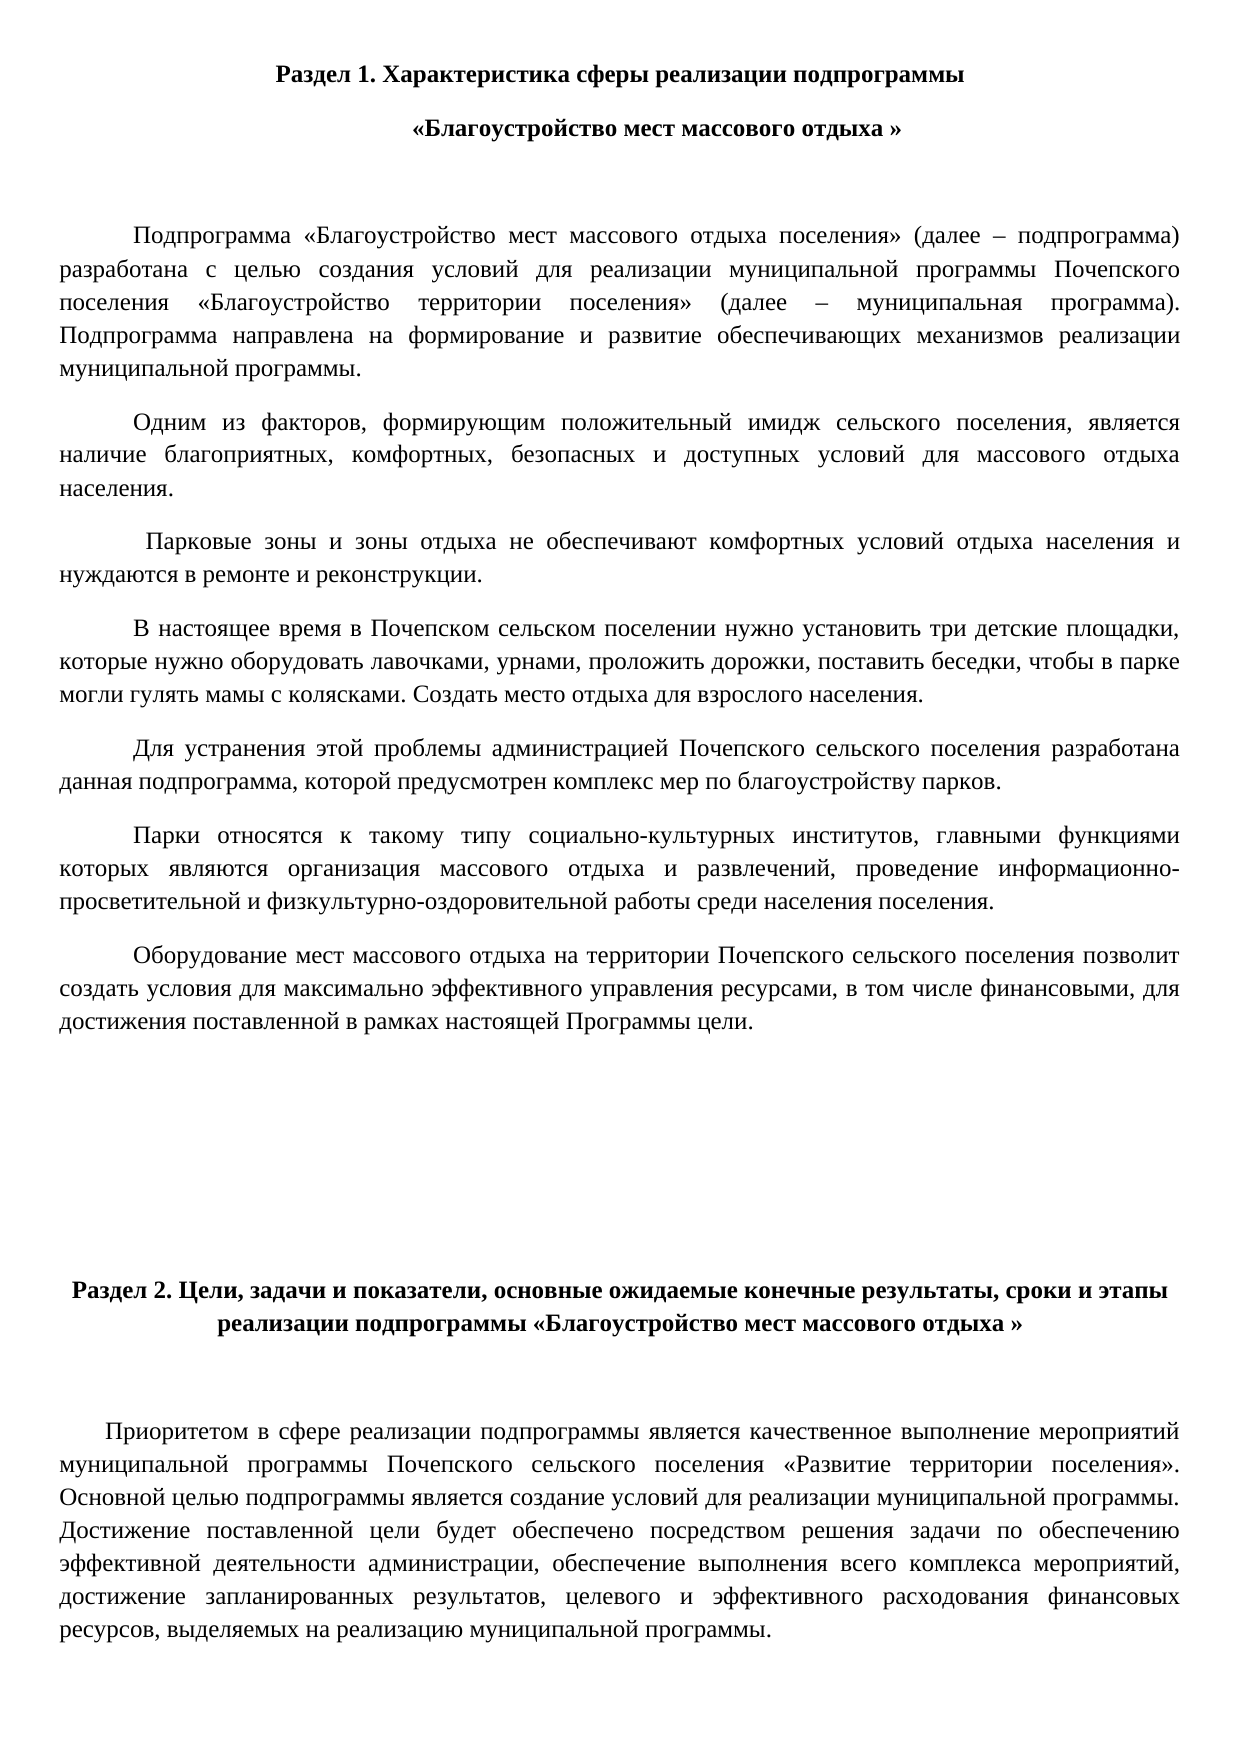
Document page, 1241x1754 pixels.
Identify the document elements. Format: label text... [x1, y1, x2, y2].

text Парковые зоны и зоны отдыха не обеспечивают комфортных условий отдыха населения и нуждаются в ремонте и реконструкции. [59, 526, 1181, 588]
text Раздел 2. Цели, задачи и показатели, основные ожидаемые конечные результаты, сроки и этапы реализации подпрограммы «Благоустройство мест массового отдыха » [59, 1275, 1181, 1337]
text Подпрограмма «Благоустройство мест массового отдыха поселения» (далее – подпрограмма) разработана с целью создания условий для реализации муниципальной программы Почепского поселения «Благоустройство территории поселения» (далее – муниципальная программа). Подпрограмма направлена на формирование и развитие обеспечивающих механизмов реализации муниципальной программы. [59, 221, 1181, 381]
text Одним из факторов, формирующим положительный имидж сельского поселения, является наличие благоприятных, комфортных, безопасных и доступных условий для массового отдыха населения. [59, 407, 1181, 501]
text Парки относятся к такому типу социально-культурных институтов, главными функциями которых являются организация массового отдыха и развлечений, проведение информационно-просветительной и физкультурно-оздоровительной работы среди населения поселения. [59, 820, 1181, 915]
text Раздел 1. Характеристика сферы реализации подпрограммы [59, 59, 1181, 88]
text В настоящее время в Почепском сельском поселении нужно установить три детские площадки, которые нужно оборудовать лавочками, урнами, проложить дорожки, поставить беседки, чтобы в парке могли гулять мамы с колясками. Создать место отдыха для взрослого населения. [59, 613, 1181, 708]
text Для устранения этой проблемы администрацией Почепского сельского поселения разработана данная подпрограмма, которой предусмотрен комплекс мер по благоустройству парков. [59, 733, 1181, 795]
text Приоритетом в сфере реализации подпрограммы является качественное выполнение мероприятий муниципальной программы Почепского сельского поселения «Развитие территории поселения». Основной целью подпрограммы является создание условий для реализации муниципальной программы. Достижение поставленной цели будет обеспечено посредством решения задачи по обеспечению эффективной деятельности администрации, обеспечение выполнения всего комплекса мероприятий, достижение запланированных результатов, целевого и эффективного расходования финансовых ресурсов, выделяемых на реализацию муниципальной программы. [59, 1416, 1181, 1643]
text «Благоустройство мест массового отдыха » [59, 113, 1181, 142]
text Оборудование мест массового отдыха на территории Почепского сельского поселения позволит создать условия для максимально эффективного управления ресурсами, в том числе финансовыми, для достижения поставленной в рамках настоящей Программы цели. [59, 940, 1181, 1035]
